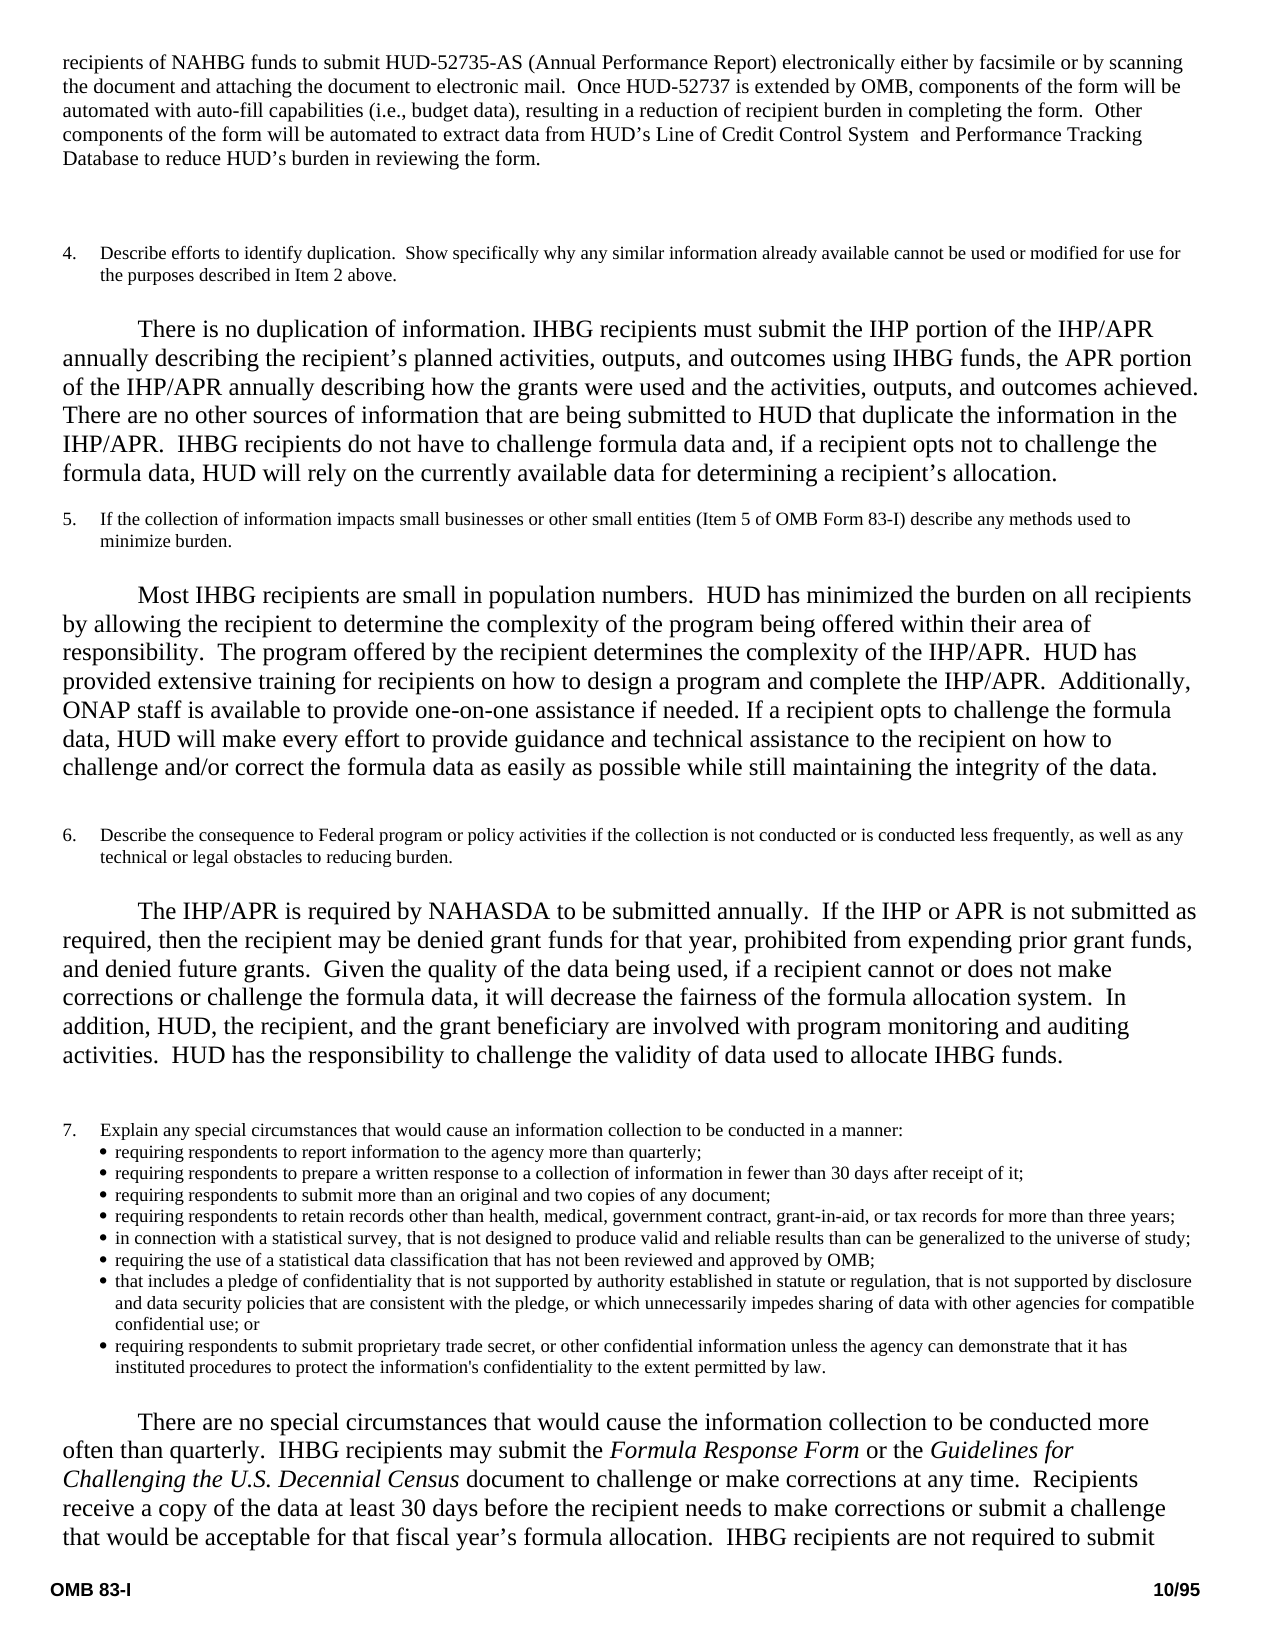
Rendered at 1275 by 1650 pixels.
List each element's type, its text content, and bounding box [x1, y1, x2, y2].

list requiring the use of a statistical data classification that has not been reviewed and approved by OMB; [100, 1248, 1200, 1270]
list requiring respondents to prepare a written response to a collection of information in fewer than 30 days after receipt of it; [100, 1162, 1200, 1184]
text 4. Describe efforts to identify duplication. Show specifically why any similar information already available cannot be used or modified for use for the purposes described in Item 2 above. [62, 242, 1200, 285]
list in connection with a statistical survey, that is not designed to produce valid and reliable results than can be generalized to the universe of study; [100, 1227, 1200, 1248]
text There is no duplication of information. IHBG recipients must submit the IHP portion of the IHP/APR annually describing the recipient’s planned activities, outputs, and outcomes using IHBG funds, the APR portion of the IHP/APR annually describing how the grants were used and the activities, outputs, and outcomes achieved. There are no other sources of information that are being submitted to HUD that duplicate the information in the IHP/APR. IHBG recipients do not have to challenge formula data and, if a recipient opts not to challenge the formula data, HUD will rely on the currently available data for determining a recipient’s allocation. [62, 314, 1200, 487]
list requiring respondents to report information to the agency more than quarterly; [100, 1141, 1200, 1162]
text 6. Describe the consequence to Federal program or policy activities if the collection is not conducted or is conducted less frequently, as well as any technical or legal obstacles to reducing burden. [62, 824, 1200, 867]
list requiring respondents to submit more than an original and two copies of any document; [100, 1184, 1200, 1205]
list Explain any special circumstances that would cause an information collection to be conducted in a manner: [62, 1119, 1200, 1141]
list requiring respondents to retain records other than health, medical, government contract, grant-in-aid, or tax records for more than three years; [100, 1205, 1200, 1227]
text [62, 50, 1200, 170]
text 5. If the collection of information impacts small businesses or other small entities (Item 5 of OMB Form 83-I) describe any methods used to minimize burden. [62, 508, 1200, 551]
list that includes a pledge of confidentiality that is not supported by authority established in statute or regulation, that is not supported by disclosure and data security policies that are consistent with the pledge, or which unnecessarily impedes sharing of data with other agencies for compatible confidential use; or [100, 1270, 1200, 1335]
text The IHP/APR is required by NAHASDA to be submitted annually. If the IHP or APR is not submitted as required, then the recipient may be denied grant funds for that year, prohibited from expending prior grant funds, and denied future grants. Given the quality of the data being used, if a recipient cannot or does not make corrections or challenge the formula data, it will decrease the fairness of the formula allocation system. In addition, HUD, the recipient, and the grant beneficiary are involved with program monitoring and auditing activities. HUD has the responsibility to challenge the validity of data used to allocate IHBG funds. [62, 896, 1200, 1069]
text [62, 1407, 1200, 1550]
list requiring respondents to submit proprietary trade secret, or other confidential information unless the agency can demonstrate that it has instituted procedures to protect the information's confidentiality to the extent permitted by law. [100, 1335, 1200, 1378]
text Most IHBG recipients are small in population numbers. HUD has minimized the burden on all recipients by allowing the recipient to determine the complexity of the program being offered within their area of responsibility. The program offered by the recipient determines the complexity of the IHP/APR. HUD has provided extensive training for recipients on how to design a program and complete the IHP/APR. Additionally, ONAP staff is available to provide one-on-one assistance if needed. If a recipient opts to challenge the formula data, HUD will make every effort to provide guidance and technical assistance to the recipient on how to challenge and/or correct the formula data as easily as possible while still maintaining the integrity of the data. [62, 580, 1200, 781]
